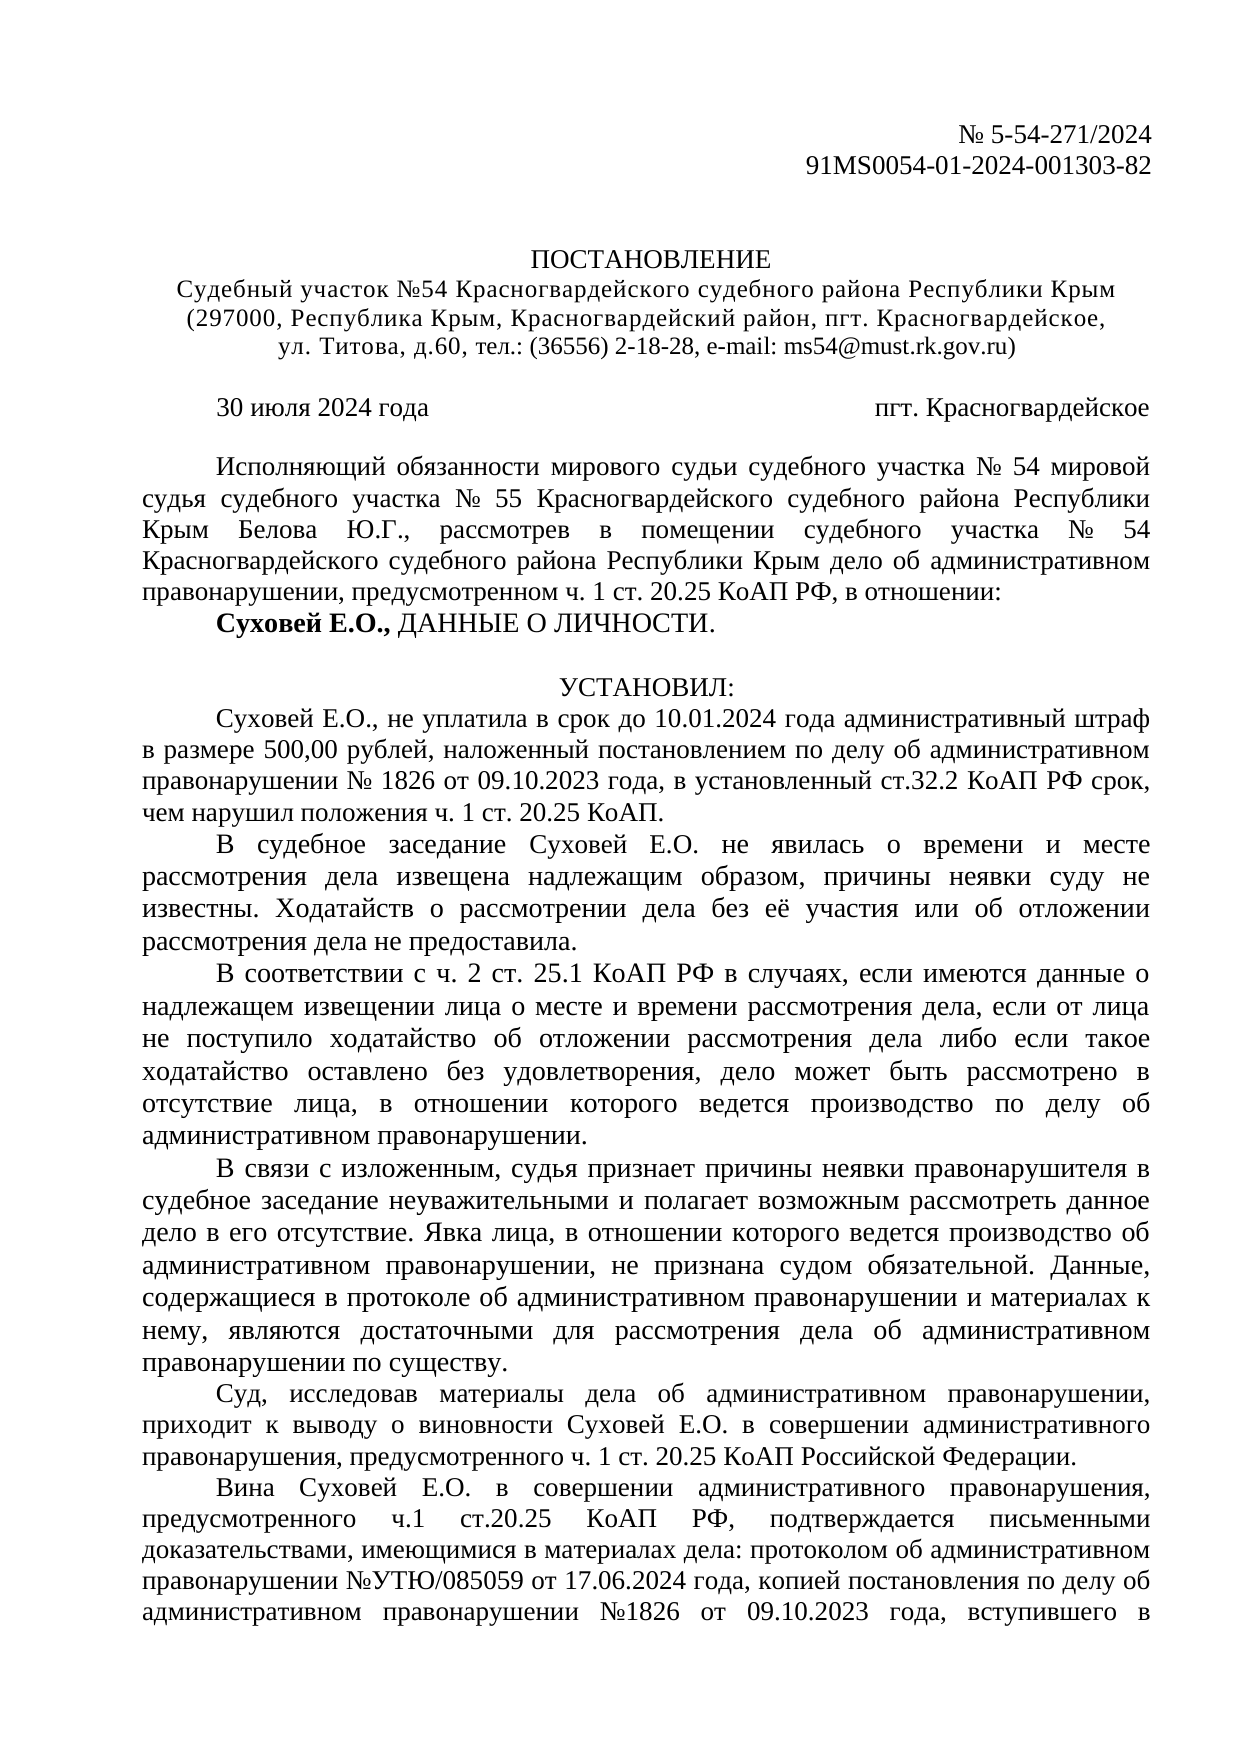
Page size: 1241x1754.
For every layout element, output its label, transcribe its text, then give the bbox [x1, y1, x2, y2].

text В связи с изложенным, судья признает причины неявки правонарушителя в судебное заседание неуважительными и полагает возможным рассмотреть данное дело в его отсутствие. Явка лица, в отношении которого ведется производство об административном правонарушении, не признана судом обязательной. Данные, содержащиеся в протоколе об административном правонарушении и материалах к нему, являются достаточными для рассмотрения дела об административном правонарушении по существу. [142, 1151, 1152, 1377]
text Исполняющий обязанности мирового судьи судебного участка № 54 мировой судья судебного участка № 55 Красногвардейского судебного района Республики Крым Белова Ю.Г., рассмотрев в помещении судебного участка № 54 Красногвардейского судебного района Республики Крым дело об административном правонарушении, предусмотренном ч. 1 ст. 20.25 КоАП РФ, в отношении: [142, 451, 1152, 606]
text В судебное заседание Суховей Е.О. не явилась о времени и месте рассмотрения дела извещена надлежащим образом, причины неявки суду не известны. Ходатайств о рассмотрении дела без её участия или об отложении рассмотрения дела не предоставила. [142, 827, 1152, 956]
text Суховей Е.О., не уплатила в срок до 10.01.2024 года административный штраф в размере 500,00 рублей, наложенный постановлением по делу об административном правонарушении № 1826 от 09.10.2023 года, в установленный ст.32.2 КоАП РФ срок, чем нарушил положения ч. 1 ст. 20.25 КоАП. [142, 702, 1152, 827]
text УСТАНОВИЛ: [142, 671, 1152, 702]
text 30 июля 2024 года пгт. Красногвардейское [142, 391, 1160, 422]
text Суховей Е.О., ДАННЫЕ О ЛИЧНОСТИ. [142, 606, 1152, 639]
text В соответствии с ч. 2 ст. 25.1 КоАП РФ в случаях, если имеются данные о надлежащем извещении лица о месте и времени рассмотрения дела, если от лица не поступило ходатайство об отложении рассмотрения дела либо если такое ходатайство оставлено без удовлетворения, дело может быть рассмотрено в отсутствие лица, в отношении которого ведется производство по делу об административном правонарушении. [142, 956, 1152, 1151]
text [142, 1471, 1152, 1627]
text ПОСТАНОВЛЕНИЕ [142, 243, 1160, 274]
text ул. Титова, д.60, тел.: (36556) 2-18-28, е-mail: ms54@must.rk.gov.ru) [142, 331, 1152, 360]
text № 5-54-271/2024 [142, 118, 1152, 149]
text 91MS0054-01-2024-001303-82 [142, 149, 1152, 181]
text Судебный участок №54 Красногвардейского судебного района Республики Крым (297000, Республика Крым, Красногвардейский район, пгт. Красногвардейское, [142, 274, 1152, 331]
text Суд, исследовав материалы дела об административном правонарушении, приходит к выводу о виновности Суховей Е.О. в совершении административного правонарушения, предусмотренного ч. 1 ст. 20.25 КоАП Российской Федерации. [142, 1377, 1152, 1471]
